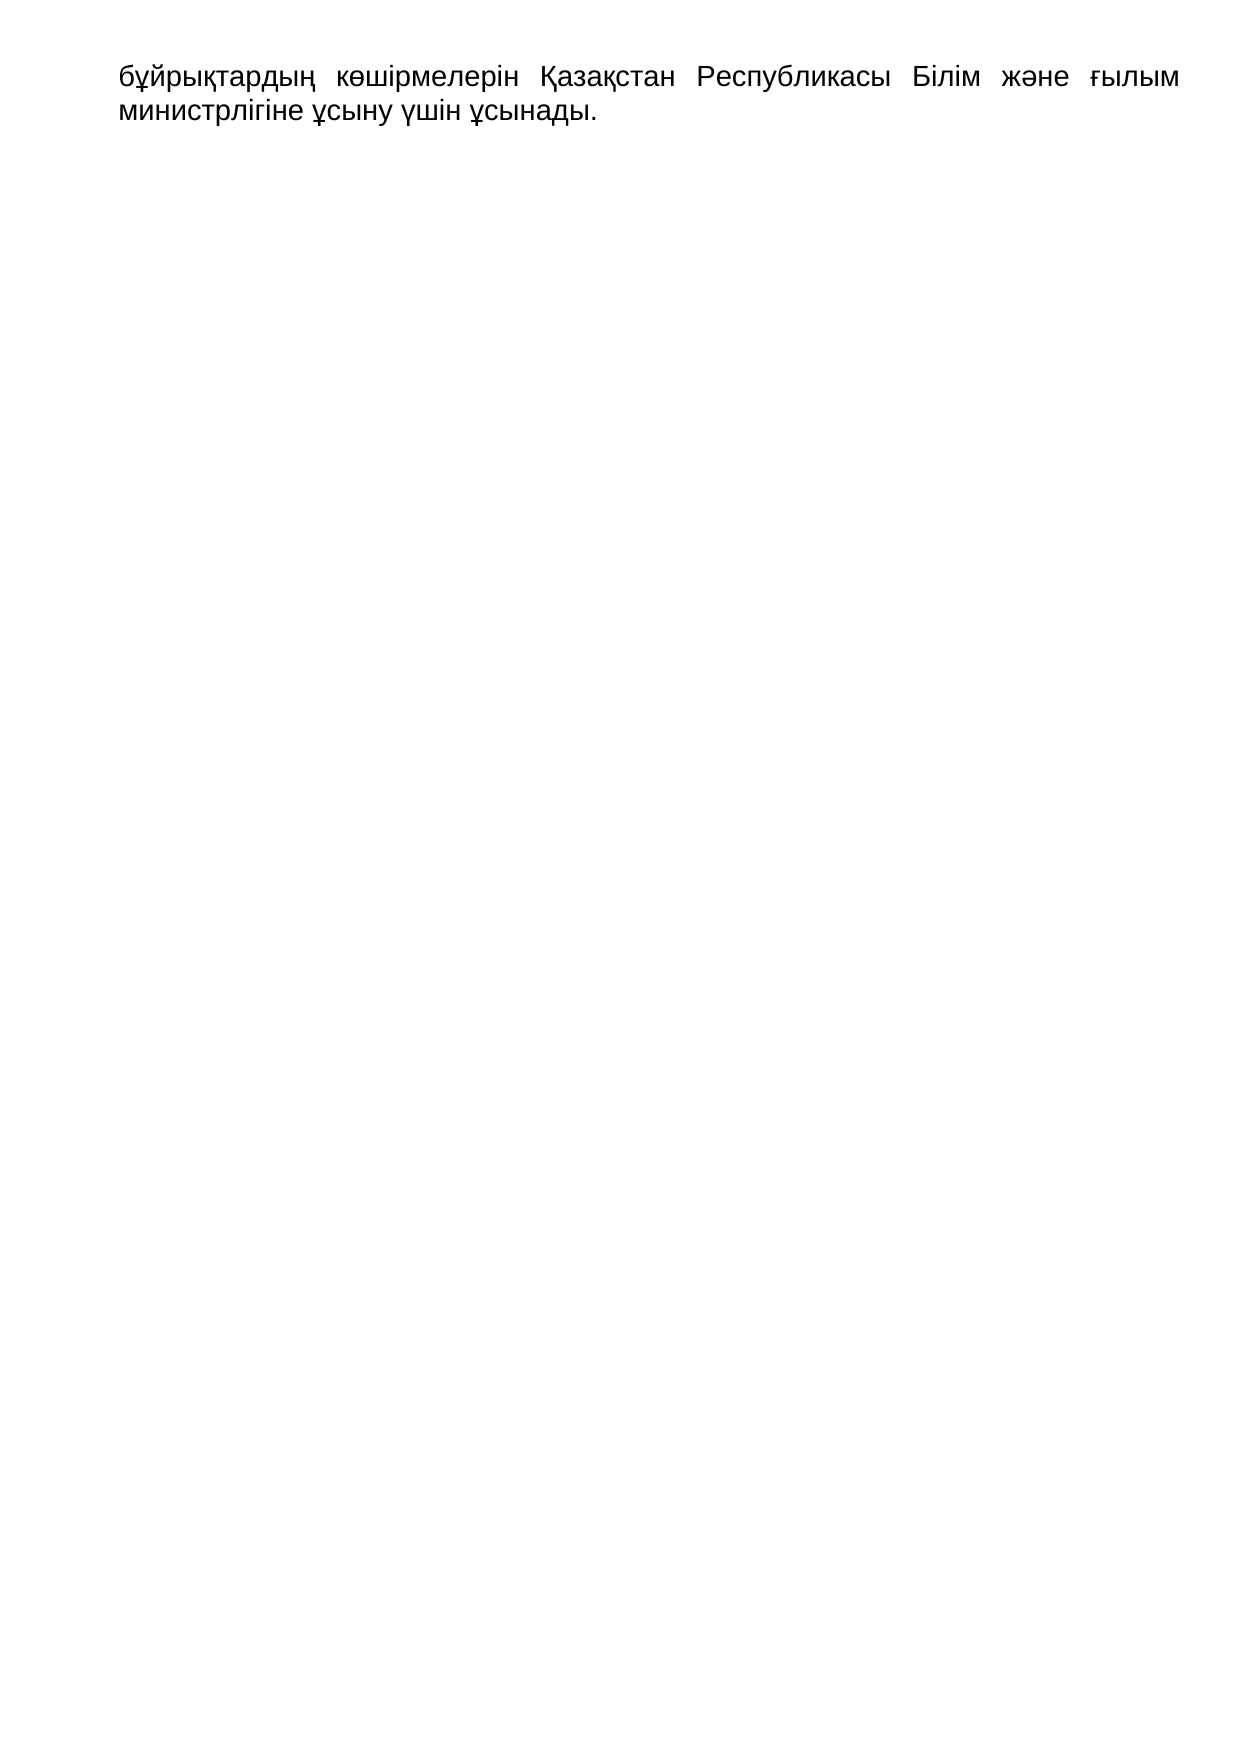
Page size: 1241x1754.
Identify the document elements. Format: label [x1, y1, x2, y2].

text [118, 59, 1181, 126]
